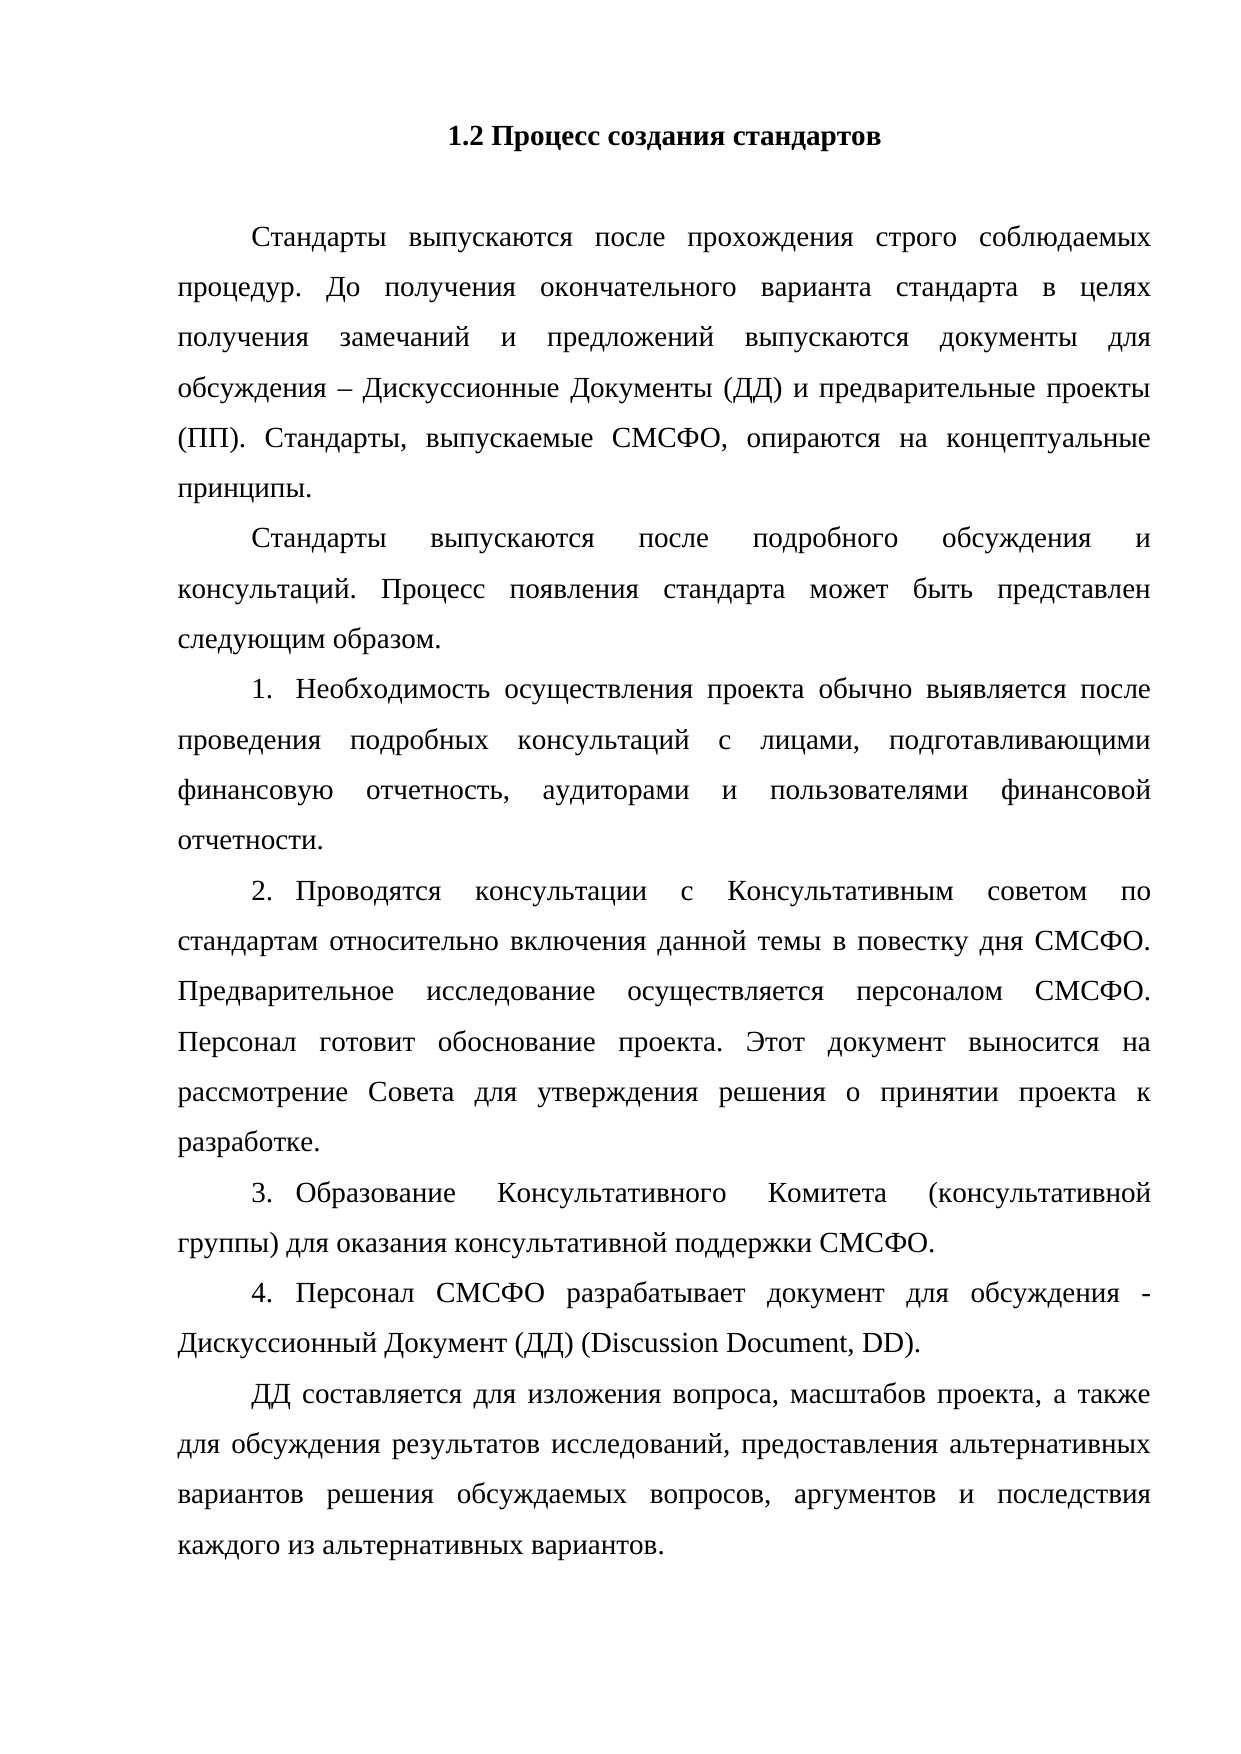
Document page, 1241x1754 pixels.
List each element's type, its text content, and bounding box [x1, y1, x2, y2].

list Проводятся консультации с Консультативным советом по стандартам относительно включения данной темы в повестку дня СМСФО. Предварительное исследование осуществляется персоналом СМСФО. Персонал готовит обоснование проекта. Этот документ выносится на рассмотрение Совета для утверждения решения о принятии проекта к разработке. [177, 873, 1152, 1158]
list Персонал СМСФО разрабатывает документ для обсуждения - Дискуссионный Документ (ДД) (Discussion Document, DD). [177, 1275, 1152, 1359]
text ДД составляется для изложения вопроса, масштабов проекта, а также для обсуждения результатов исследований, предоставления альтернативных вариантов решения обсуждаемых вопросов, аргументов и последствия каждого из альтернативных вариантов. [177, 1376, 1152, 1560]
list Необходимость осуществления проекта обычно выявляется после проведения подробных консультаций с лицами, подготавливающими финансовую отчетность, аудиторами и пользователями финансовой отчетности. [177, 672, 1152, 856]
text 1.2 Процесс создания стандартов [177, 118, 1152, 152]
text Стандарты выпускаются после подробного обсуждения и консультаций. Процесс появления стандарта может быть представлен следующим образом. [177, 521, 1152, 655]
list Образование Консультативного Комитета (консультативной группы) для оказания консультативной поддержки СМСФО. [177, 1175, 1152, 1258]
text Стандарты выпускаются после прохождения строго соблюдаемых процедур. До получения окончательного варианта стандарта в целях получения замечаний и предложений выпускаются документы для обсуждения – Дискуссионные Документы (ДД) и предварительные проекты (ПП). Стандарты, выпускаемые СМСФО, опираются на концептуальные принципы. [177, 219, 1152, 504]
